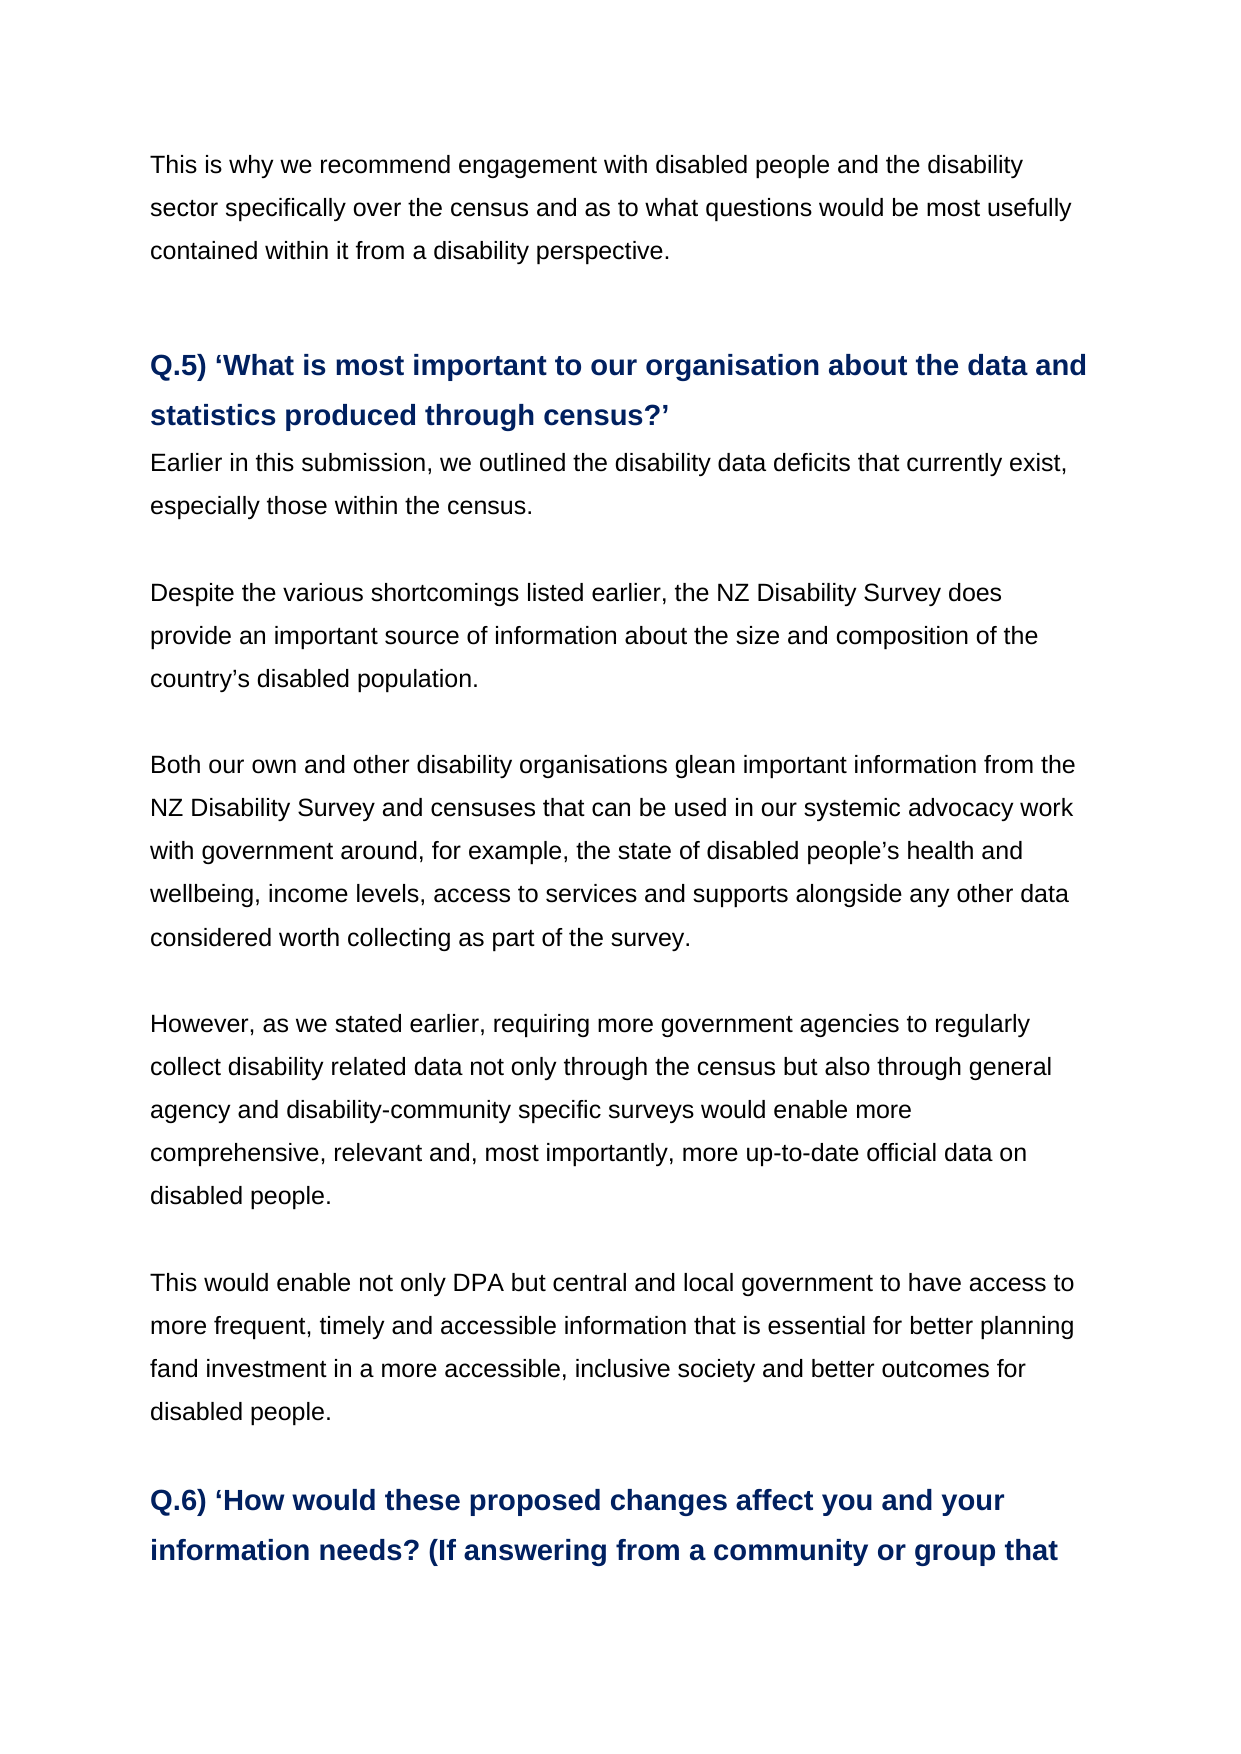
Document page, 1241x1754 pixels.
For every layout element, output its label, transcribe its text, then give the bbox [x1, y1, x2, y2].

text This is why we recommend engagement with disabled people and the disability sector specifically over the census and as to what questions would be most usefully contained within it from a disability perspective. [150, 150, 1090, 265]
text Despite the various shortcomings listed earlier, the NZ Disability Survey does provide an important source of information about the size and composition of the country’s disabled population. [150, 577, 1090, 692]
text Both our own and other disability organisations glean important information from the NZ Disability Survey and censuses that can be used in our systemic advocacy work with government around, for example, the state of disabled people’s health and wellbeing, income levels, access to services and supports alongside any other data considered worth collecting as part of the survey. [150, 750, 1090, 951]
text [150, 1483, 1090, 1567]
subtitle Q.5) ‘What is most important to our organisation about the data and statistics produced through census?’ [150, 347, 1090, 431]
text However, as we stated earlier, requiring more government agencies to regularly collect disability related data not only through the census but also through general agency and disability-community specific surveys would enable more comprehensive, relevant and, most importantly, more up-to-date official data on disabled people. [150, 1009, 1090, 1210]
text Earlier in this submission, we outlined the disability data deficits that currently exist, especially those within the census. [150, 448, 1090, 520]
text This would enable not only DPA but central and local government to have access to more frequent, timely and accessible information that is essential for better planning fand investment in a more accessible, inclusive society and better outcomes for disabled people. [150, 1267, 1090, 1426]
